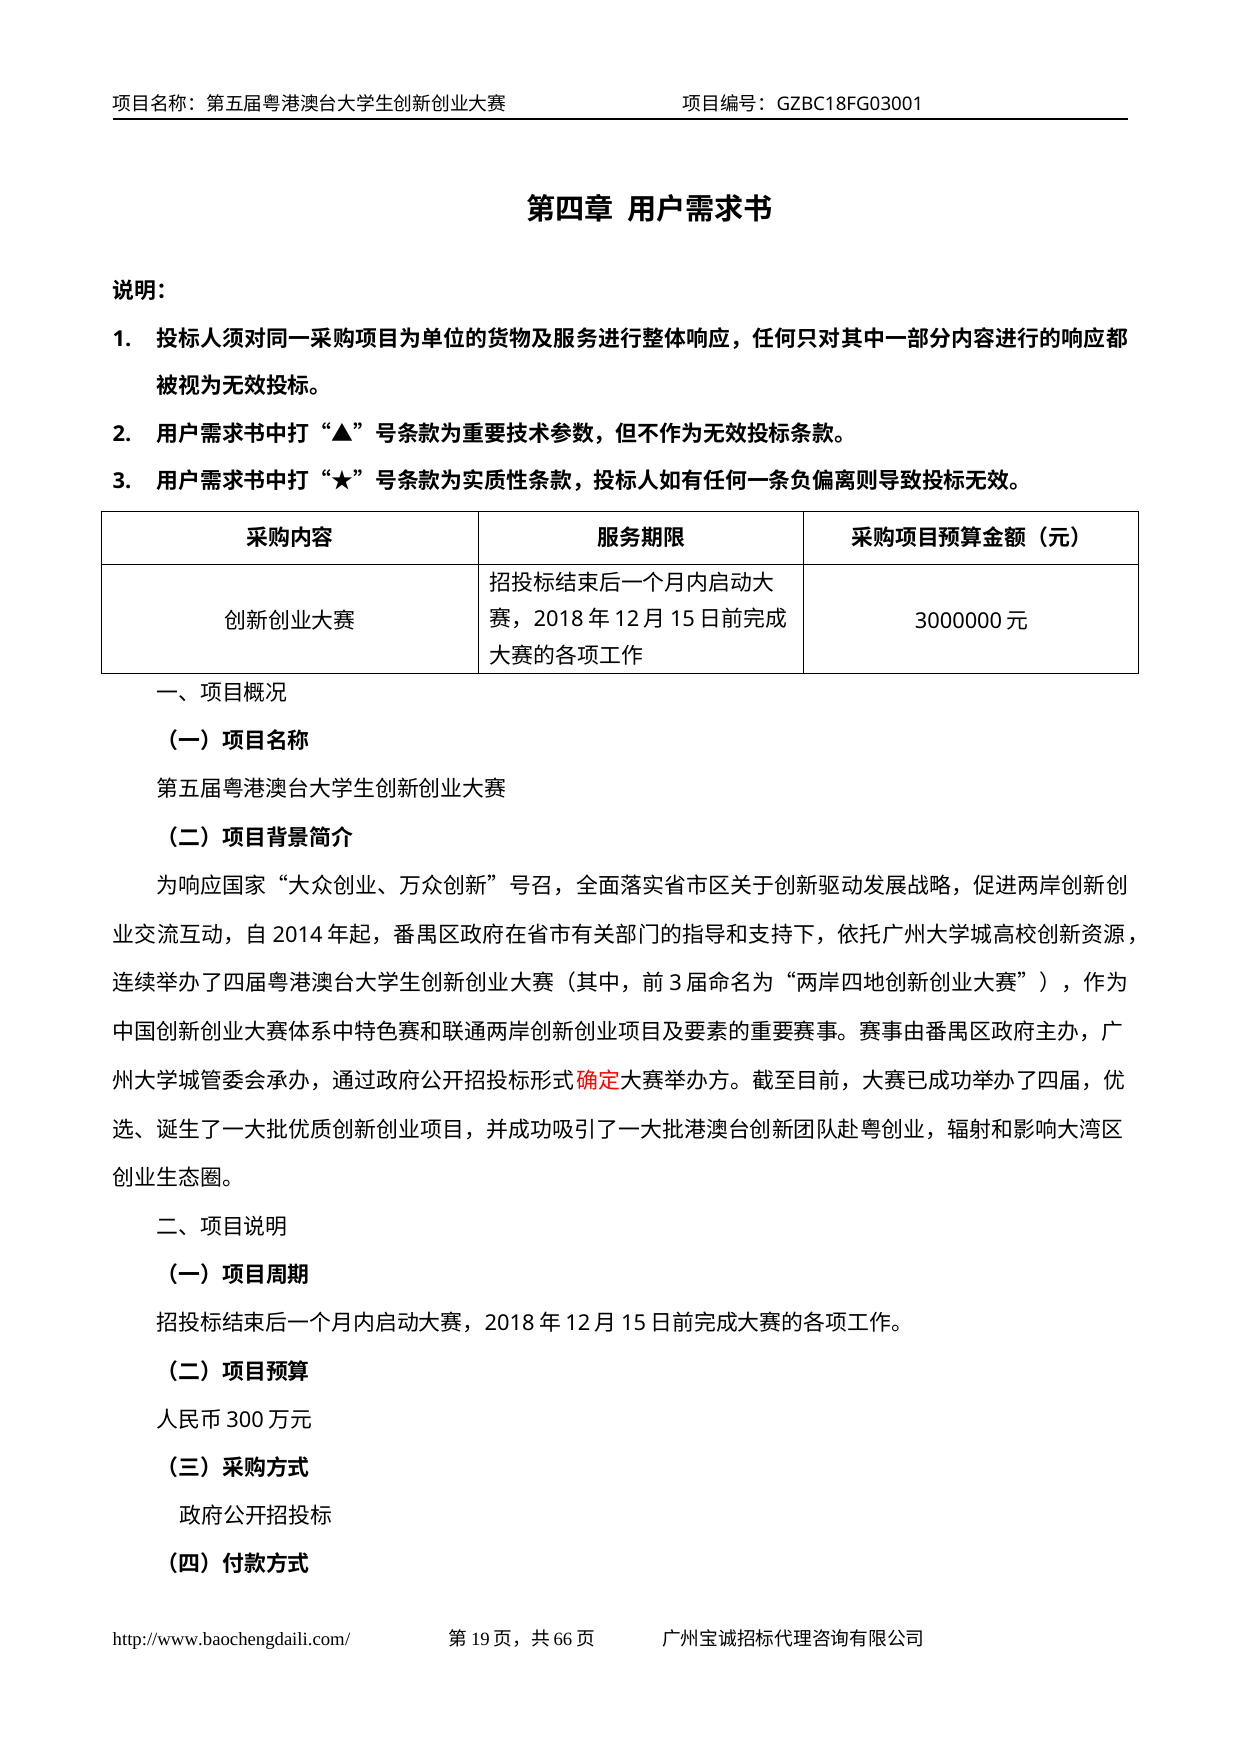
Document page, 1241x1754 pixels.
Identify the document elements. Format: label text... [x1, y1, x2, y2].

text （一）项目周期 [112, 1257, 1128, 1289]
text 一、项目概况 [112, 674, 1128, 707]
text 为响应国家“大众创业、万众创新”号召，全面落实省市区关于创新驱动发展战略，促进两岸创新创业交流互动，自2014年起，番禺区政府在省市有关部门的指导和支持下，依托广州大学城高校创新资源，连续举办了四届粤港澳台大学生创新创业大赛（其中，前3届命名为“两岸四地创新创业大赛”），作为中国创新创业大赛体系中特色赛和联通两岸创新创业项目及要素的重要赛事。赛事由番禺区政府主办，广州大学城管委会承办，通过政府公开招投标形式确定大赛举办方。截至目前，大赛已成功举办了四届，优选、诞生了一大批优质创新创业项目，并成功吸引了一大批港澳台创新团队赴粤创业，辐射和影响大湾区创业生态圈。 [112, 867, 1128, 1192]
list 用户需求书中打“▲”号条款为重要技术参数，但不作为无效投标条款。 [112, 416, 1128, 447]
text 人民币300万元 [112, 1402, 1128, 1433]
text （二）项目背景简介 [112, 819, 1128, 852]
text 二、项目说明 [112, 1208, 1128, 1241]
list 用户需求书中打“★”号条款为实质性条款，投标人如有任何一条负偏离则导致投标无效。 [112, 463, 1128, 495]
table_header 采购项目预算金额（元） [804, 512, 1138, 564]
table_cell 创新创业大赛 [102, 565, 478, 673]
table_cell 3000000元 [804, 565, 1138, 673]
text 招投标结束后一个月内启动大赛，2018年12月15日前完成大赛的各项工作。 [112, 1305, 1128, 1337]
table_header 采购内容 [102, 512, 478, 564]
text 政府公开招投标 [112, 1498, 1128, 1529]
text 第五届粤港澳台大学生创新创业大赛 [112, 771, 1128, 803]
table_cell 招投标结束后一个月内启动大赛，2018年12月15日前完成大赛的各项工作 [479, 565, 803, 673]
text 说明： [112, 273, 1128, 305]
text （一）项目名称 [112, 722, 1128, 755]
list 投标人须对同一采购项目为单位的货物及服务进行整体响应，任何只对其中一部分内容进行的响应都被视为无效投标。 [112, 321, 1128, 400]
text 第四章 用户需求书 [112, 174, 1128, 239]
text （四）付款方式 [112, 1545, 1128, 1578]
text （二）项目预算 [112, 1353, 1128, 1386]
text （三）采购方式 [112, 1449, 1128, 1482]
table_header 服务期限 [479, 512, 803, 564]
